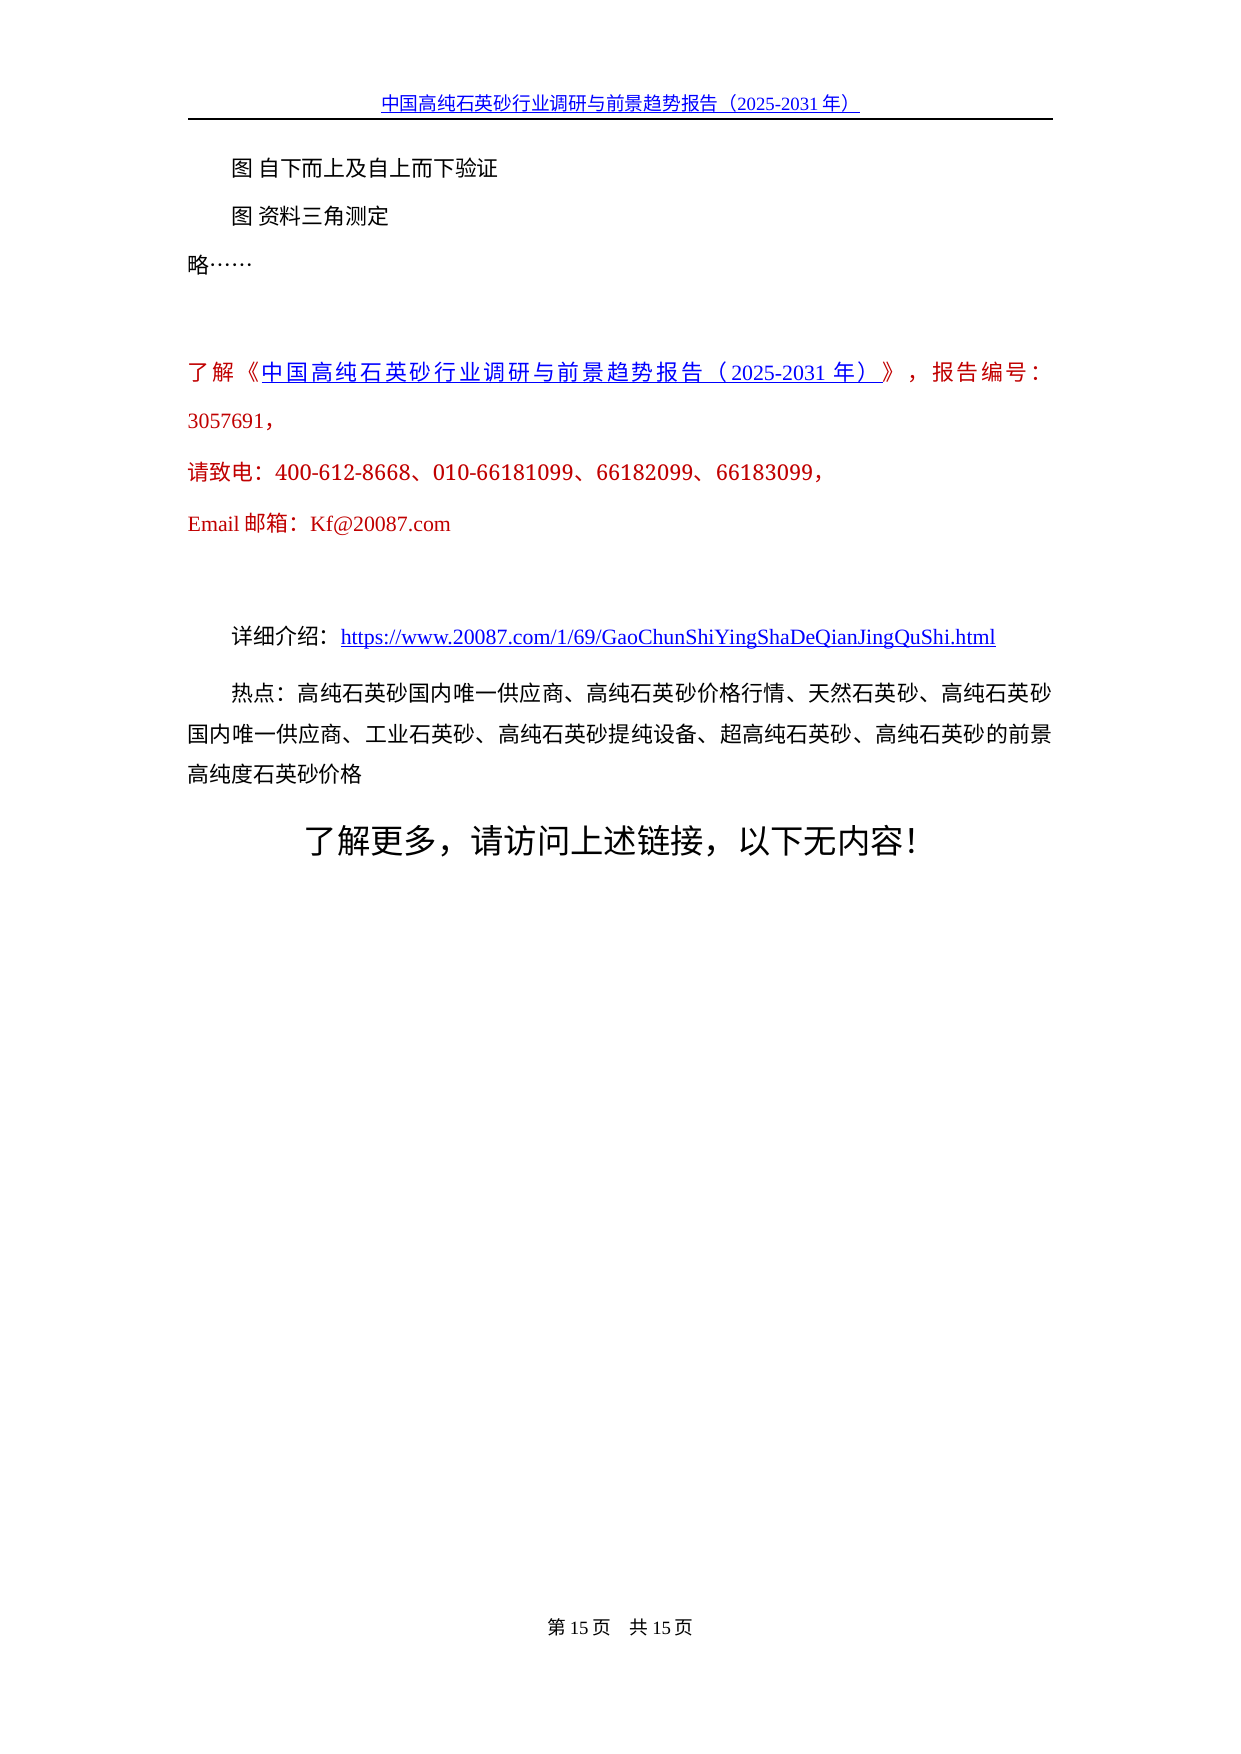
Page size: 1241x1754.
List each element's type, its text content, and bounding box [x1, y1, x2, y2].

text 热点：高纯石英砂国内唯一供应商、高纯石英砂价格行情、天然石英砂、高纯石英砂国内唯一供应商、工业石英砂、高纯石英砂提纯设备、超高纯石英砂、高纯石英砂的前景、高纯度石英砂价格 [187, 676, 1053, 789]
text 了解《中国高纯石英砂行业调研与前景趋势报告（2025-2031年）》，报告编号：3057691， [187, 354, 1053, 435]
text 请致电：400-612-8668、010-66181099、66182099、66183099， [187, 454, 1053, 487]
text Email邮箱：Kf@20087.com [187, 506, 1053, 538]
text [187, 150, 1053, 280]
title 了解更多，请访问上述链接，以下无内容！ [187, 807, 1053, 872]
text 详细介绍：https://www.20087.com/1/69/GaoChunShiYingShaDeQianJingQuShi.html [187, 619, 1053, 651]
